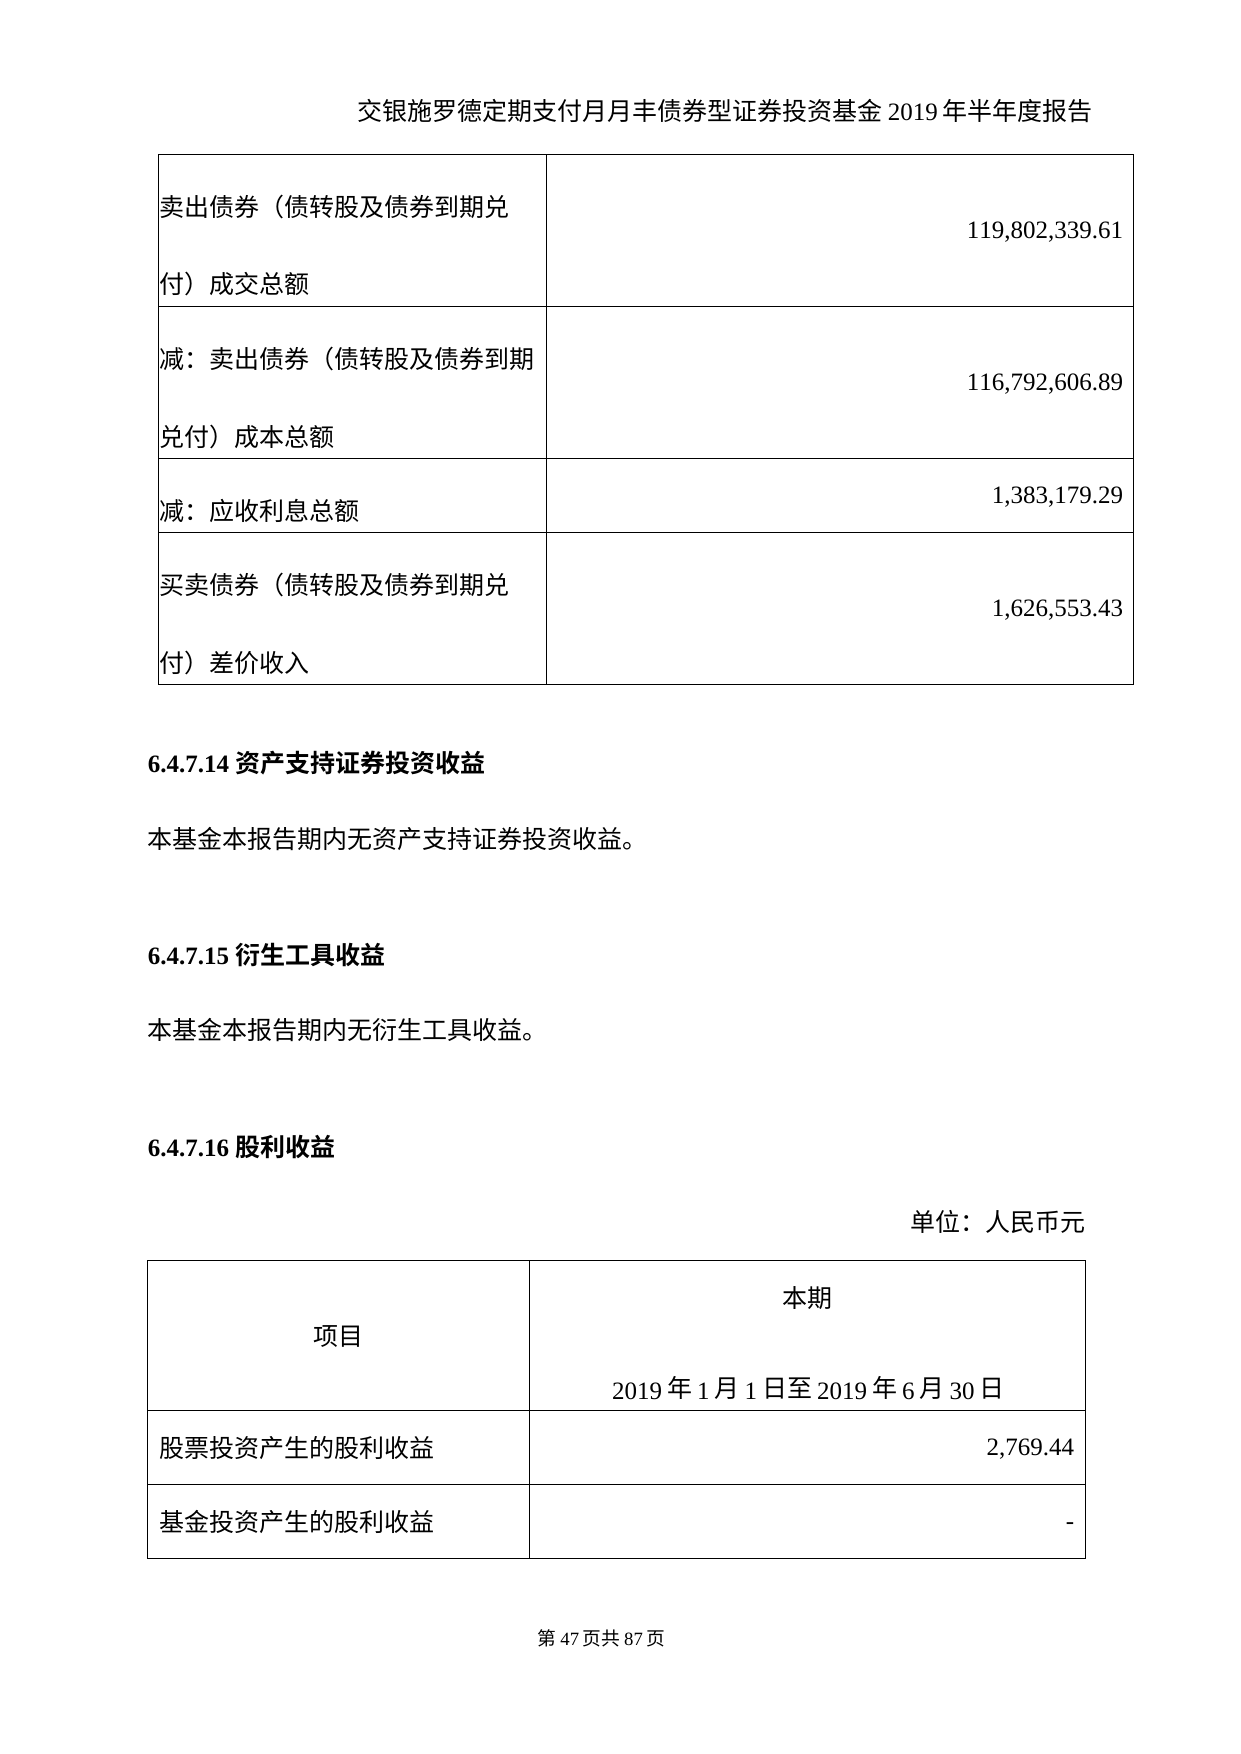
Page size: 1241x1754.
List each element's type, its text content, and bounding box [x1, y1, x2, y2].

table_cell 2,769.44 [530, 1411, 1085, 1484]
text 本基金本报告期内无资产支持证券投资收益。 [148, 805, 1092, 870]
table_cell 股票投资产生的股利收益 [148, 1411, 529, 1484]
table_header 项目 [148, 1261, 529, 1409]
table_cell 减：卖出债券（债转股及债券到期兑付）成本总额 [159, 307, 546, 458]
table_cell 卖出债券（债转股及债券到期兑付）成交总额 [159, 155, 546, 306]
text 6.4.7.14 资产支持证券投资收益 [148, 729, 1092, 794]
table_cell 基金投资产生的股利收益 [148, 1485, 529, 1558]
table_header 本期 2019年1月1日至2019年6月30日 [530, 1261, 1085, 1409]
text 本基金本报告期内无衍生工具收益。 [148, 996, 1092, 1061]
text 6.4.7.16 股利收益 [148, 1113, 1092, 1178]
table_cell - [530, 1485, 1085, 1558]
table_cell 买卖债券（债转股及债券到期兑付）差价收入 [159, 533, 546, 684]
table_cell 116,792,606.89 [547, 307, 1133, 458]
table_cell 减：应收利息总额 [159, 459, 546, 532]
table_cell 119,802,339.61 [547, 155, 1133, 306]
table_cell 1,626,553.43 [547, 533, 1133, 684]
text 6.4.7.15 衍生工具收益 [148, 921, 1092, 986]
text 单位：人民币元 [148, 1188, 1085, 1253]
table_cell 1,383,179.29 [547, 459, 1133, 532]
